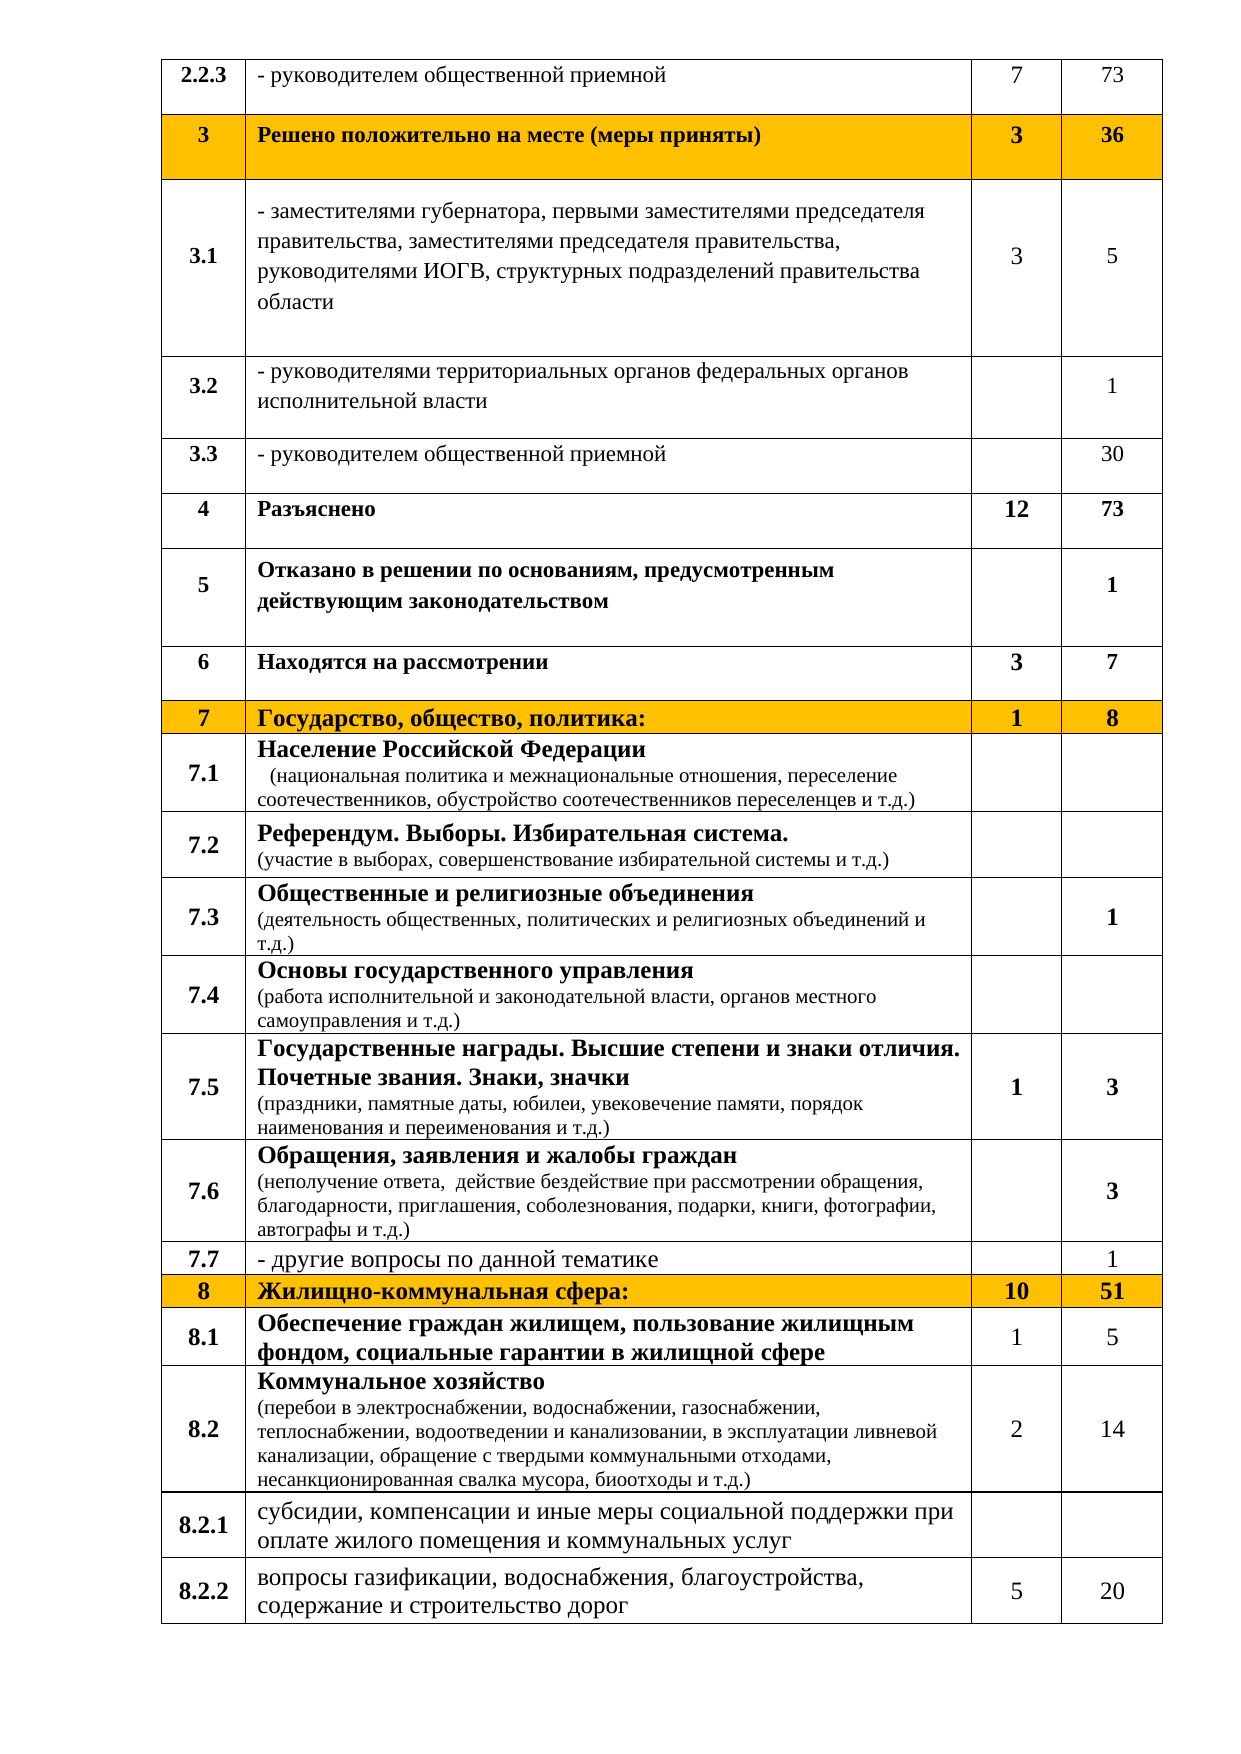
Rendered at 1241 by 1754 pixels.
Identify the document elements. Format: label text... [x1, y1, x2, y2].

table_cell 1 [1062, 1242, 1162, 1274]
table_cell 5 [1062, 1308, 1162, 1365]
table_cell 14 [1062, 1366, 1162, 1491]
table_cell 7 [972, 60, 1061, 113]
table_cell Обеспечение граждан жилищем, пользование жилищным фондом, социальные гарантии в жилищной сфере [246, 1308, 971, 1365]
table_cell 3 [1062, 1140, 1162, 1241]
table_cell 5 [972, 1558, 1061, 1623]
table_cell Основы государственного управления (работа исполнительной и законодательной власти, органов местного самоуправления и т.д.) [246, 956, 971, 1032]
table_cell 7.7 [162, 1242, 245, 1274]
table_cell [1062, 956, 1162, 1032]
table_cell 4 [162, 494, 245, 547]
table_cell [972, 812, 1061, 877]
table_cell Обращения, заявления и жалобы граждан (неполучение ответа, действие бездействие при рассмотрении обращения, благодарности, приглашения, соболезнования, подарки, книги, фотографии, автографы и т.д.) [246, 1140, 971, 1241]
table_cell 8.1 [162, 1308, 245, 1365]
table_cell [972, 1493, 1061, 1557]
table_cell [972, 357, 1061, 438]
table_cell Находятся на рассмотрении [246, 647, 971, 700]
table_cell субсидии, компенсации и иные меры социальной поддержки при оплате жилого помещения и коммунальных услуг [246, 1493, 971, 1557]
table_cell 3.3 [162, 439, 245, 493]
table_cell 1 [1062, 878, 1162, 954]
table_cell [972, 956, 1061, 1032]
table_cell 6 [162, 647, 245, 700]
table_cell 3.1 [162, 180, 245, 356]
table_cell 1 [1062, 357, 1162, 438]
table_cell 1 [972, 701, 1061, 733]
table_cell Коммунальное хозяйство (перебои в электроснабжении, водоснабжении, газоснабжении, теплоснабжении, водоотведении и канализовании, в эксплуатации ливневой канализации, обращение с твердыми коммунальными отходами, несанкционированная свалка мусора, биоотходы и т.д.) [246, 1366, 971, 1491]
table_cell 1 [972, 1034, 1061, 1139]
table_cell 10 [972, 1275, 1061, 1307]
table_cell Жилищно-коммунальная сфера: [246, 1275, 971, 1307]
table_cell [1062, 1493, 1162, 1557]
table_cell [972, 734, 1061, 811]
table_cell 30 [1062, 439, 1162, 493]
table_cell Отказано в решении по основаниям, предусмотренным действующим законодательством [246, 549, 971, 646]
table_cell 1 [1062, 549, 1162, 646]
table_cell 5 [1062, 180, 1162, 356]
table_cell 7.2 [162, 812, 245, 877]
table_cell 8 [1062, 701, 1162, 733]
table_cell [972, 878, 1061, 954]
table_cell 7.6 [162, 1140, 245, 1241]
table_cell Государство, общество, политика: [246, 701, 971, 733]
table_cell 51 [1062, 1275, 1162, 1307]
table_cell - руководителем общественной приемной [246, 439, 971, 493]
table_cell 8.2 [162, 1366, 245, 1491]
table_cell 3 [972, 115, 1061, 179]
table_cell 73 [1062, 60, 1162, 113]
table_cell 7.4 [162, 956, 245, 1032]
table_cell 7.5 [162, 1034, 245, 1139]
table_cell [972, 1140, 1061, 1241]
table_cell 20 [1062, 1558, 1162, 1623]
table_cell 7.1 [162, 734, 245, 811]
table_cell Разъяснено [246, 494, 971, 547]
table_cell - другие вопросы по данной тематике [246, 1242, 971, 1274]
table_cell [246, 180, 971, 356]
table_cell Референдум. Выборы. Избирательная система. (участие в выборах, совершенствование избирательной системы и т.д.) [246, 812, 971, 877]
table_cell 8.2.1 [162, 1493, 245, 1557]
table_cell Общественные и религиозные объединения (деятельность общественных, политических и религиозных объединений и т.д.) [246, 878, 971, 954]
table_cell вопросы газификации, водоснабжения, благоустройства, содержание и строительство дорог [246, 1558, 971, 1623]
table_cell 7 [162, 701, 245, 733]
table_cell 8 [162, 1275, 245, 1307]
table_cell [972, 439, 1061, 493]
table_cell [972, 549, 1061, 646]
table_cell - руководителями территориальных органов федеральных органов исполнительной власти [246, 357, 971, 438]
table_cell - руководителем общественной приемной [246, 60, 971, 113]
table_cell 2.2.3 [162, 60, 245, 113]
table_cell 3 [972, 647, 1061, 700]
table_cell 1 [972, 1308, 1061, 1365]
table_cell 7 [1062, 647, 1162, 700]
table_cell 36 [1062, 115, 1162, 179]
table_cell 12 [972, 494, 1061, 547]
table_cell 3 [162, 115, 245, 179]
table_cell 5 [162, 549, 245, 646]
table_cell 3 [972, 180, 1061, 356]
table_cell [1062, 812, 1162, 877]
table_cell Население Российской Федерации (национальная политика и межнациональные отношения, переселение соотечественников, обустройство соотечественников переселенцев и т.д.) [246, 734, 971, 811]
table_cell Государственные награды. Высшие степени и знаки отличия. Почетные звания. Знаки, значки (праздники, памятные даты, юбилеи, увековечение памяти, порядок наименования и переименования и т.д.) [246, 1034, 971, 1139]
table_cell [972, 1242, 1061, 1274]
table_cell Решено положительно на месте (меры приняты) [246, 115, 971, 179]
table_cell 73 [1062, 494, 1162, 547]
table_cell 2 [972, 1366, 1061, 1491]
table_cell [1062, 734, 1162, 811]
table_cell 3 [1062, 1034, 1162, 1139]
table_cell 7.3 [162, 878, 245, 954]
table_cell 8.2.2 [162, 1558, 245, 1623]
table_cell 3.2 [162, 357, 245, 438]
